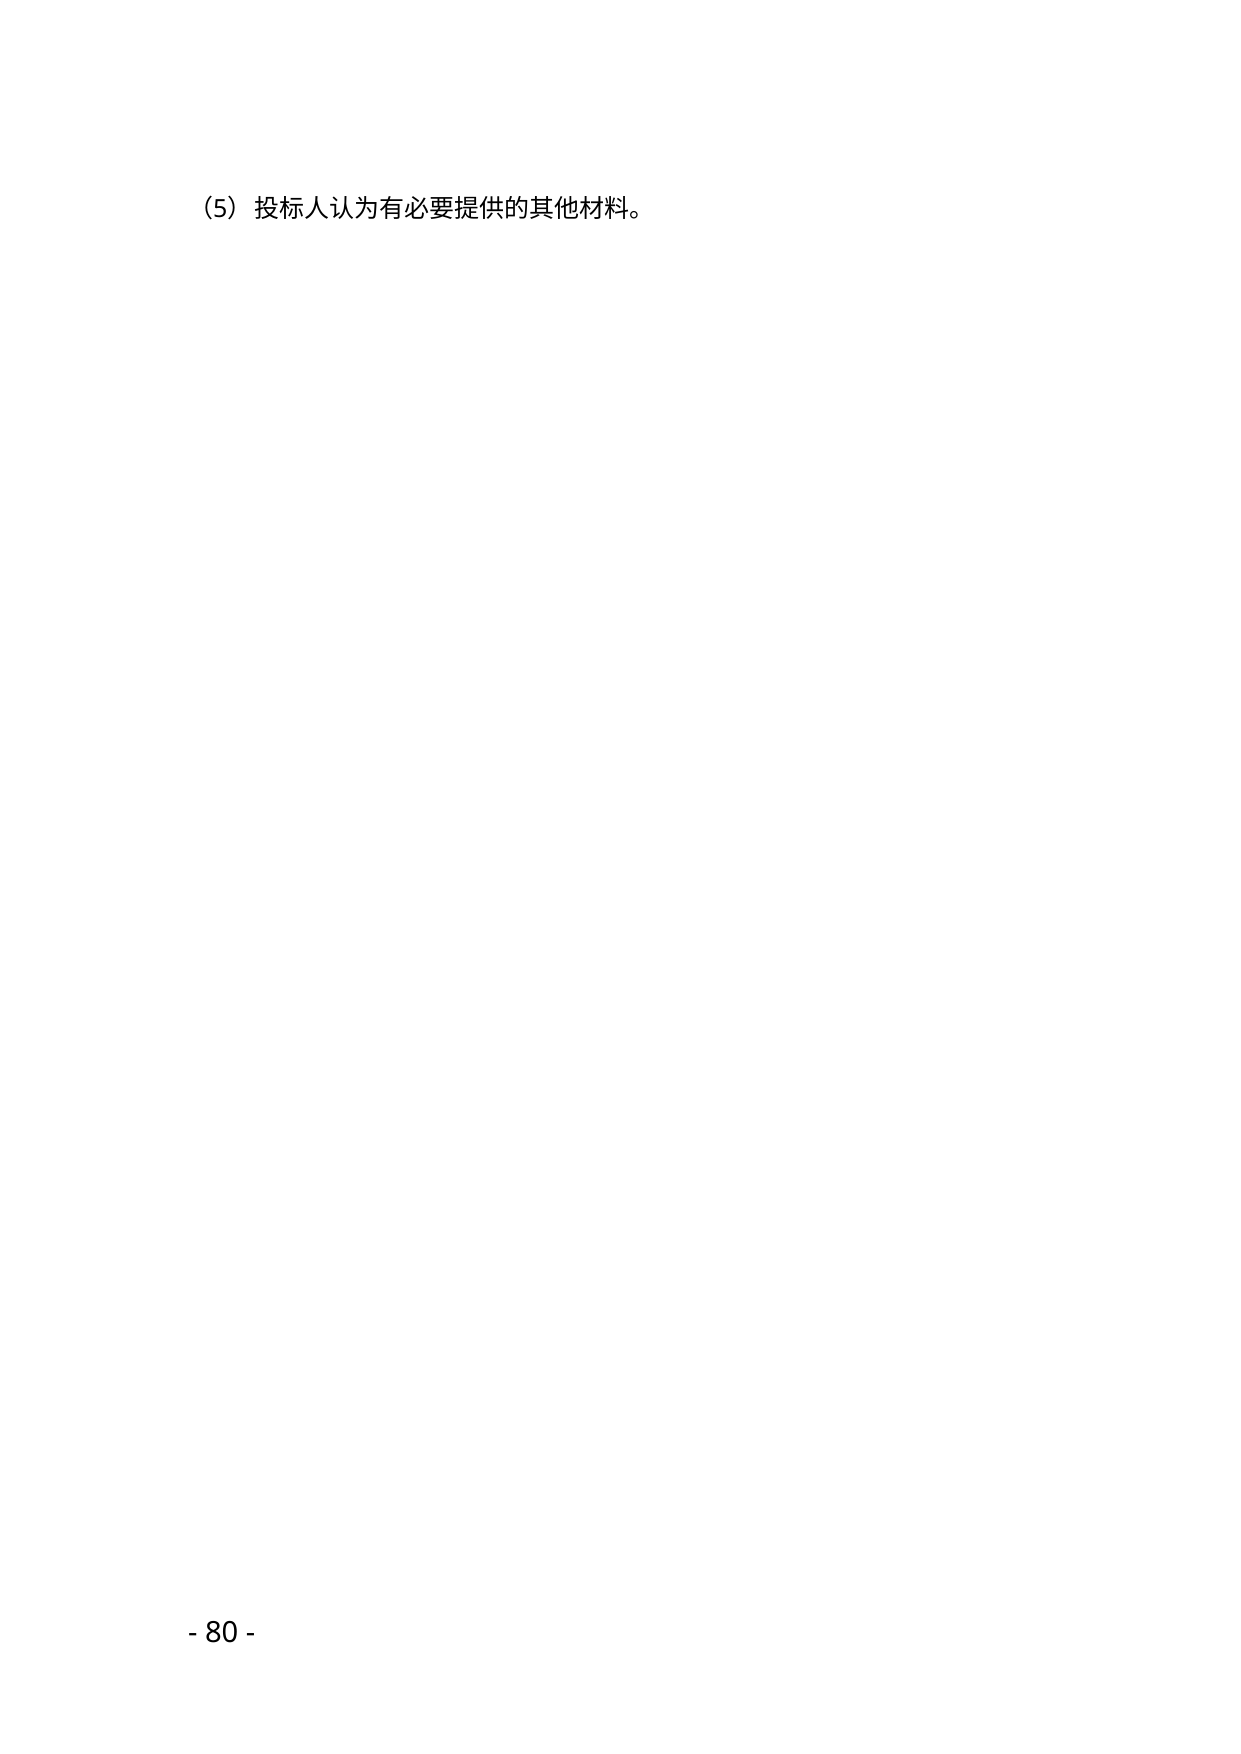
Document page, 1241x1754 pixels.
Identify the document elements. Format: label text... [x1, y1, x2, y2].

list 投标人认为有必要提供的其他材料。 [188, 173, 1096, 239]
